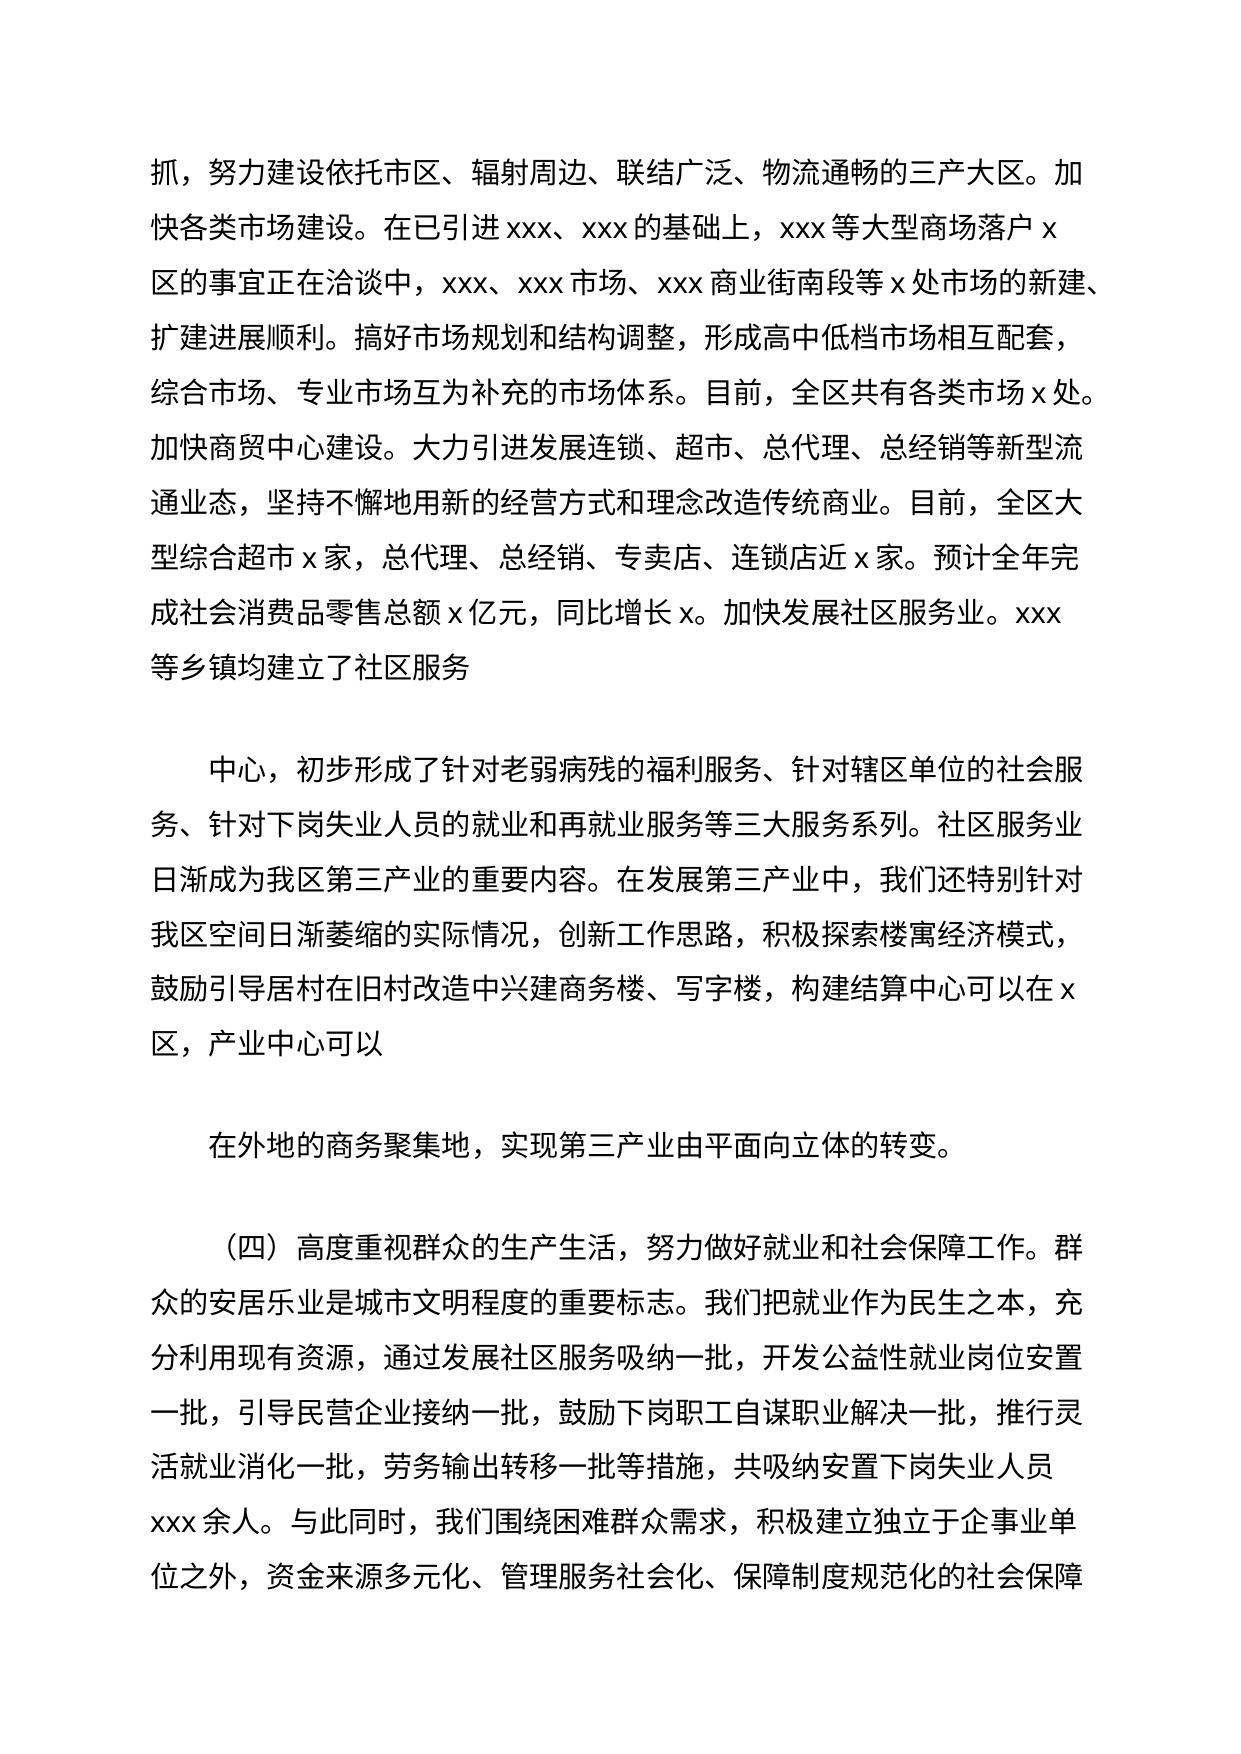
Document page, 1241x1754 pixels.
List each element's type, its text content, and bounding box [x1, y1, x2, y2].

text 中心，初步形成了针对老弱病残的福利服务、针对辖区单位的社会服务、针对下岗失业人员的就业和再就业服务等三大服务系列。社区服务业日渐成为我区第三产业的重要内容。在发展第三产业中，我们还特别针对我区空间日渐萎缩的实际情况，创新工作思路，积极探索楼寓经济模式，鼓励引导居村在旧村改造中兴建商务楼、写字楼，构建结算中心可以在x区，产业中心可以 [150, 746, 1090, 1063]
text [150, 1224, 1090, 1596]
text 在外地的商务聚集地，实现第三产业由平面向立体的转变。 [150, 1123, 1090, 1165]
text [150, 150, 1090, 687]
